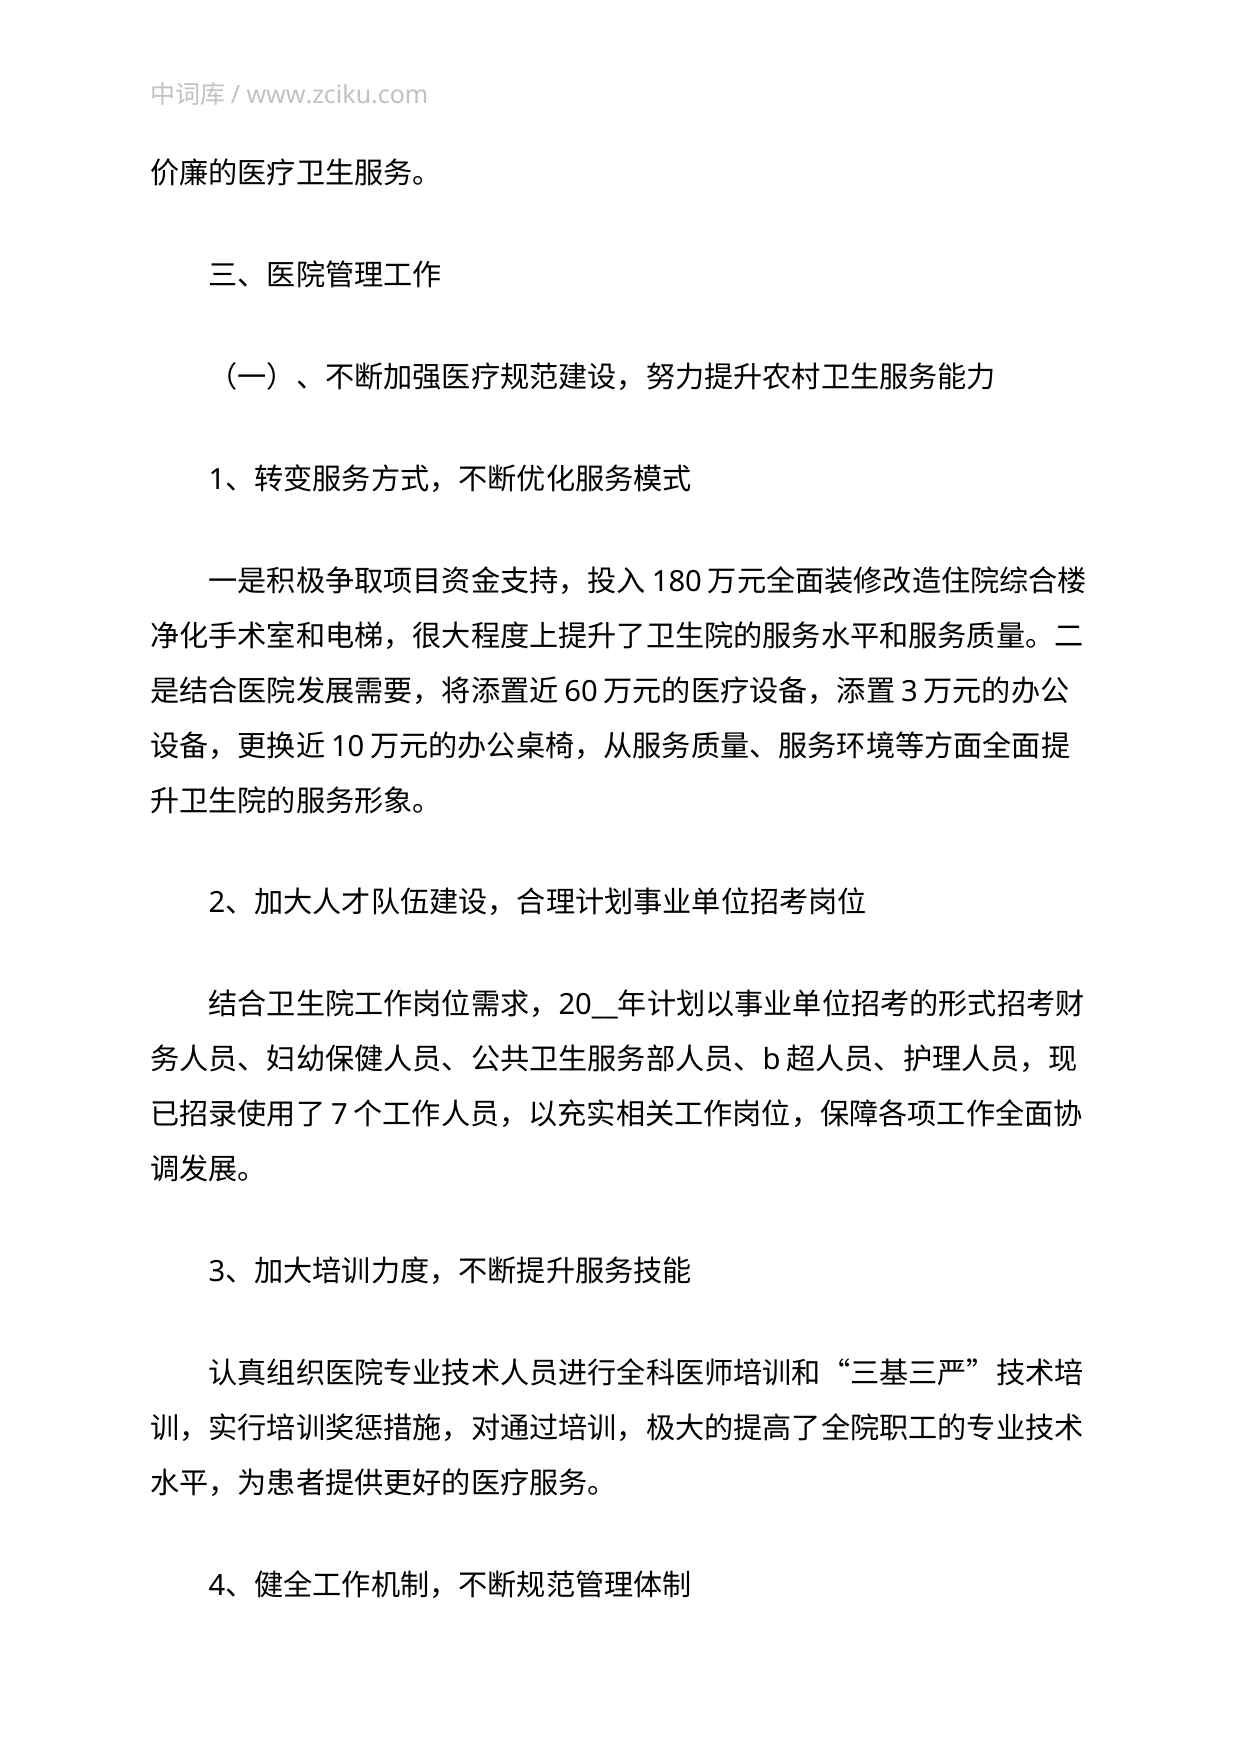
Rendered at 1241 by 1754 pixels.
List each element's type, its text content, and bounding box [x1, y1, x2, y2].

text 一是积极争取项目资金支持，投入180万元全面装修改造住院综合楼净化手术室和电梯，很大程度上提升了卫生院的服务水平和服务质量。二是结合医院发展需要，将添置近60万元的医疗设备，添置3万元的办公设备，更换近10万元的办公桌椅，从服务质量、服务环境等方面全面提升卫生院的服务形象。 [150, 557, 1090, 819]
text 认真组织医院专业技术人员进行全科医师培训和“三基三严”技术培训，实行培训奖惩措施，对通过培训，极大的提高了全院职工的专业技术水平，为患者提供更好的医疗服务。 [150, 1350, 1090, 1502]
text 4、健全工作机制，不断规范管理体制 [150, 1561, 1090, 1604]
text 1、转变服务方式，不断优化服务模式 [150, 455, 1090, 498]
text 2、加大人才队伍建设，合理计划事业单位招考岗位 [150, 879, 1090, 921]
text 结合卫生院工作岗位需求，20__年计划以事业单位招考的形式招考财务人员、妇幼保健人员、公共卫生服务部人员、b超人员、护理人员，现已招录使用了7个工作人员，以充实相关工作岗位，保障各项工作全面协调发展。 [150, 981, 1090, 1188]
text 三、医院管理工作 [150, 252, 1090, 294]
text 3、加大培训力度，不断提升服务技能 [150, 1248, 1090, 1290]
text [150, 150, 1090, 192]
text （一）、不断加强医疗规范建设，努力提升农村卫生服务能力 [150, 353, 1090, 396]
